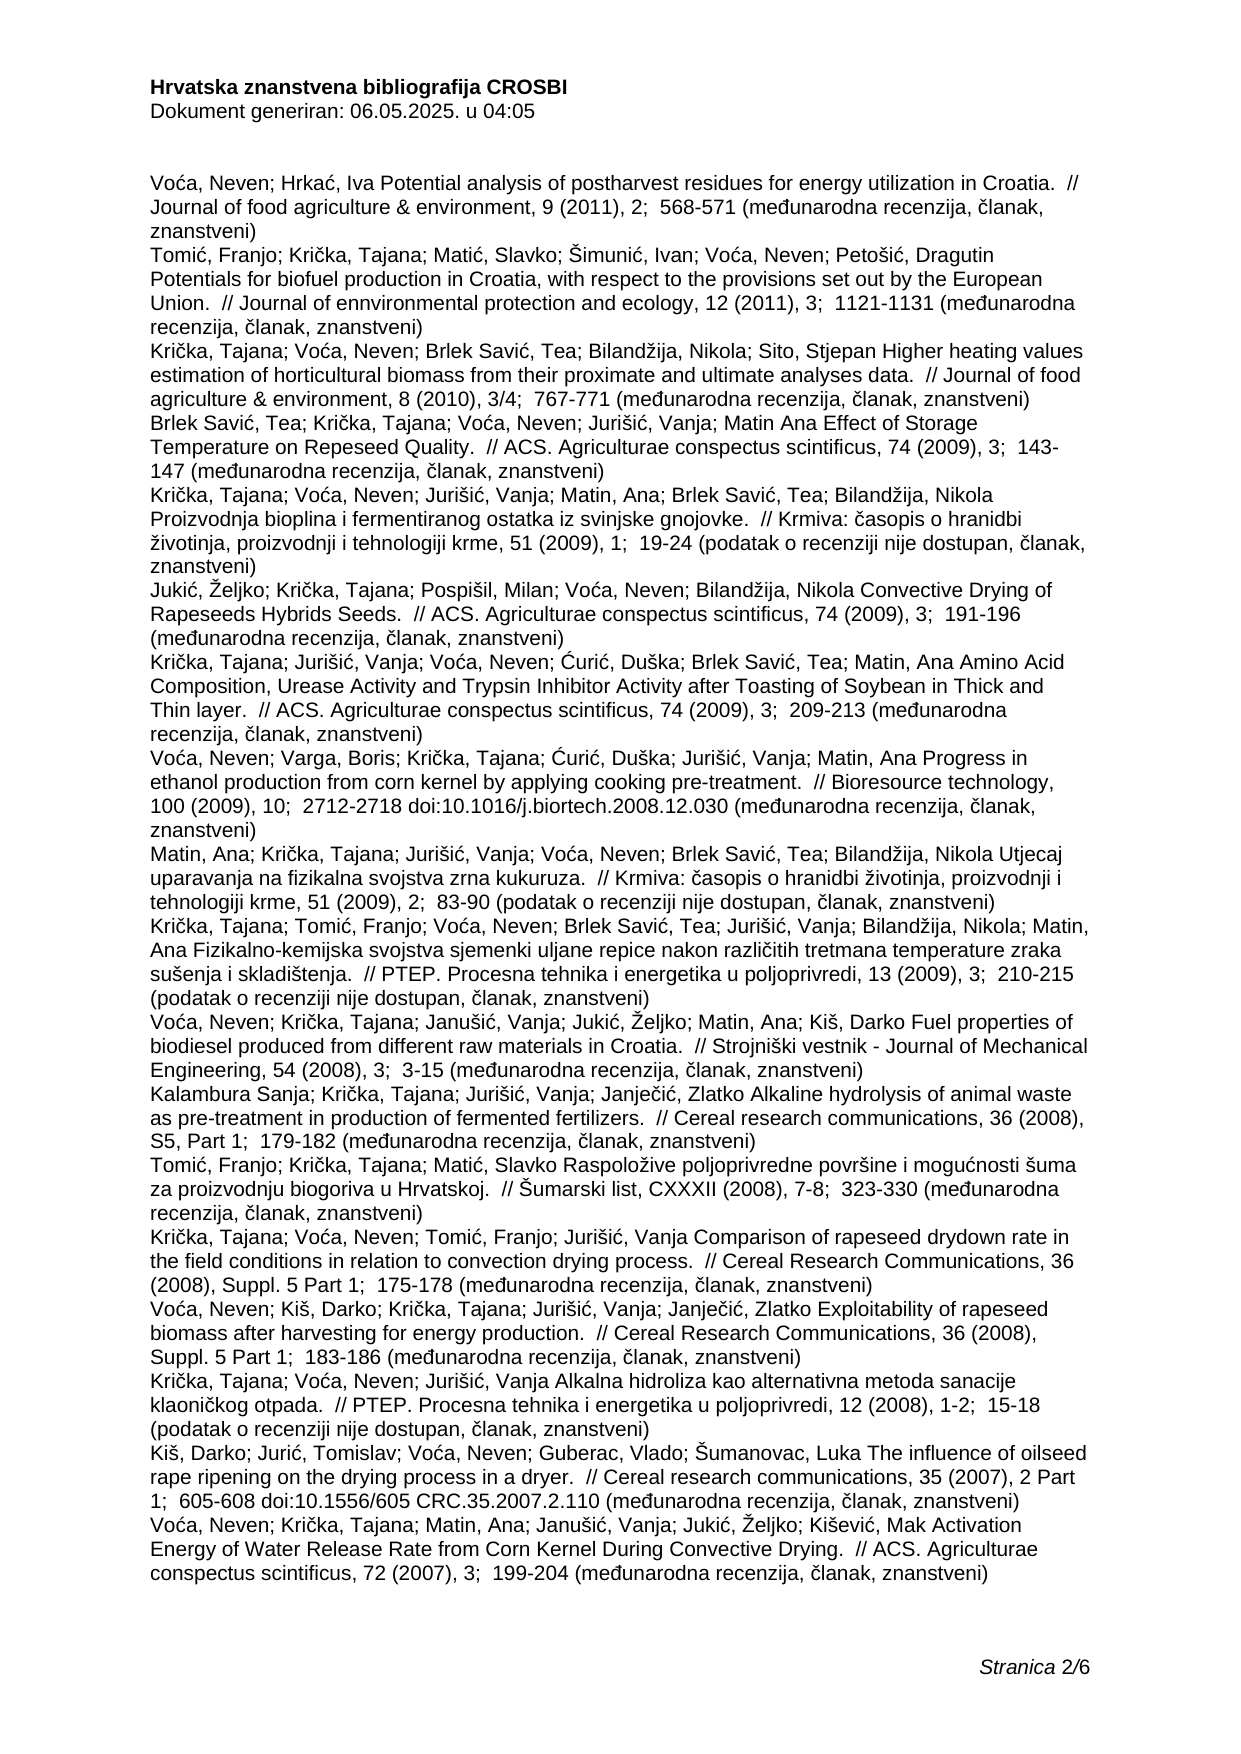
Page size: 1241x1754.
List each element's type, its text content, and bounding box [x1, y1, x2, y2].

text Krička, Tajana; Voća, Neven; Jurišić, Vanja; Matin, Ana; Brlek Savić, Tea; Bilandžija, Nikola [150, 482, 1090, 578]
text Matin, Ana; Krička, Tajana; Jurišić, Vanja; Voća, Neven; Brlek Savić, Tea; Bilandžija, Nikola [150, 842, 1090, 914]
text Tomić, Franjo; Krička, Tajana; Matić, Slavko; Šimunić, Ivan; Voća, Neven; Petošić, Dragutin [150, 243, 1090, 339]
text Jukić, Željko; Krička, Tajana; Pospišil, Milan; Voća, Neven; Bilandžija, Nikola [150, 578, 1090, 650]
text Krička, Tajana; Tomić, Franjo; Voća, Neven; Brlek Savić, Tea; Jurišić, Vanja; Bilandžija, Nikola; Matin, Ana [150, 914, 1090, 1009]
text Voća, Neven; Kiš, Darko; Krička, Tajana; Jurišić, Vanja; Janječić, Zlatko [150, 1297, 1090, 1369]
text Voća, Neven; Krička, Tajana; Matin, Ana; Janušić, Vanja; Jukić, Željko; Kišević, Mak [150, 1513, 1090, 1584]
text Krička, Tajana; Voća, Neven; Jurišić, Vanja [150, 1369, 1090, 1441]
text Voća, Neven; Varga, Boris; Krička, Tajana; Ćurić, Duška; Jurišić, Vanja; Matin, Ana [150, 746, 1090, 842]
text Kalambura Sanja; Krička, Tajana; Jurišić, Vanja; Janječić, Zlatko [150, 1081, 1090, 1153]
text Tomić, Franjo; Krička, Tajana; Matić, Slavko [150, 1153, 1090, 1225]
text Brlek Savić, Tea; Krička, Tajana; Voća, Neven; Jurišić, Vanja; Matin Ana [150, 411, 1090, 482]
text Voća, Neven; Krička, Tajana; Janušić, Vanja; Jukić, Željko; Matin, Ana; Kiš, Darko [150, 1009, 1090, 1081]
text Krička, Tajana; Voća, Neven; Tomić, Franjo; Jurišić, Vanja [150, 1225, 1090, 1297]
text Krička, Tajana; Jurišić, Vanja; Voća, Neven; Ćurić, Duška; Brlek Savić, Tea; Matin, Ana [150, 650, 1090, 746]
text Krička, Tajana; Voća, Neven; Brlek Savić, Tea; Bilandžija, Nikola; Sito, Stjepan [150, 339, 1090, 411]
text Kiš, Darko; Jurić, Tomislav; Voća, Neven; Guberac, Vlado; Šumanovac, Luka [150, 1441, 1090, 1513]
text Voća, Neven; Hrkać, Iva [150, 171, 1090, 243]
